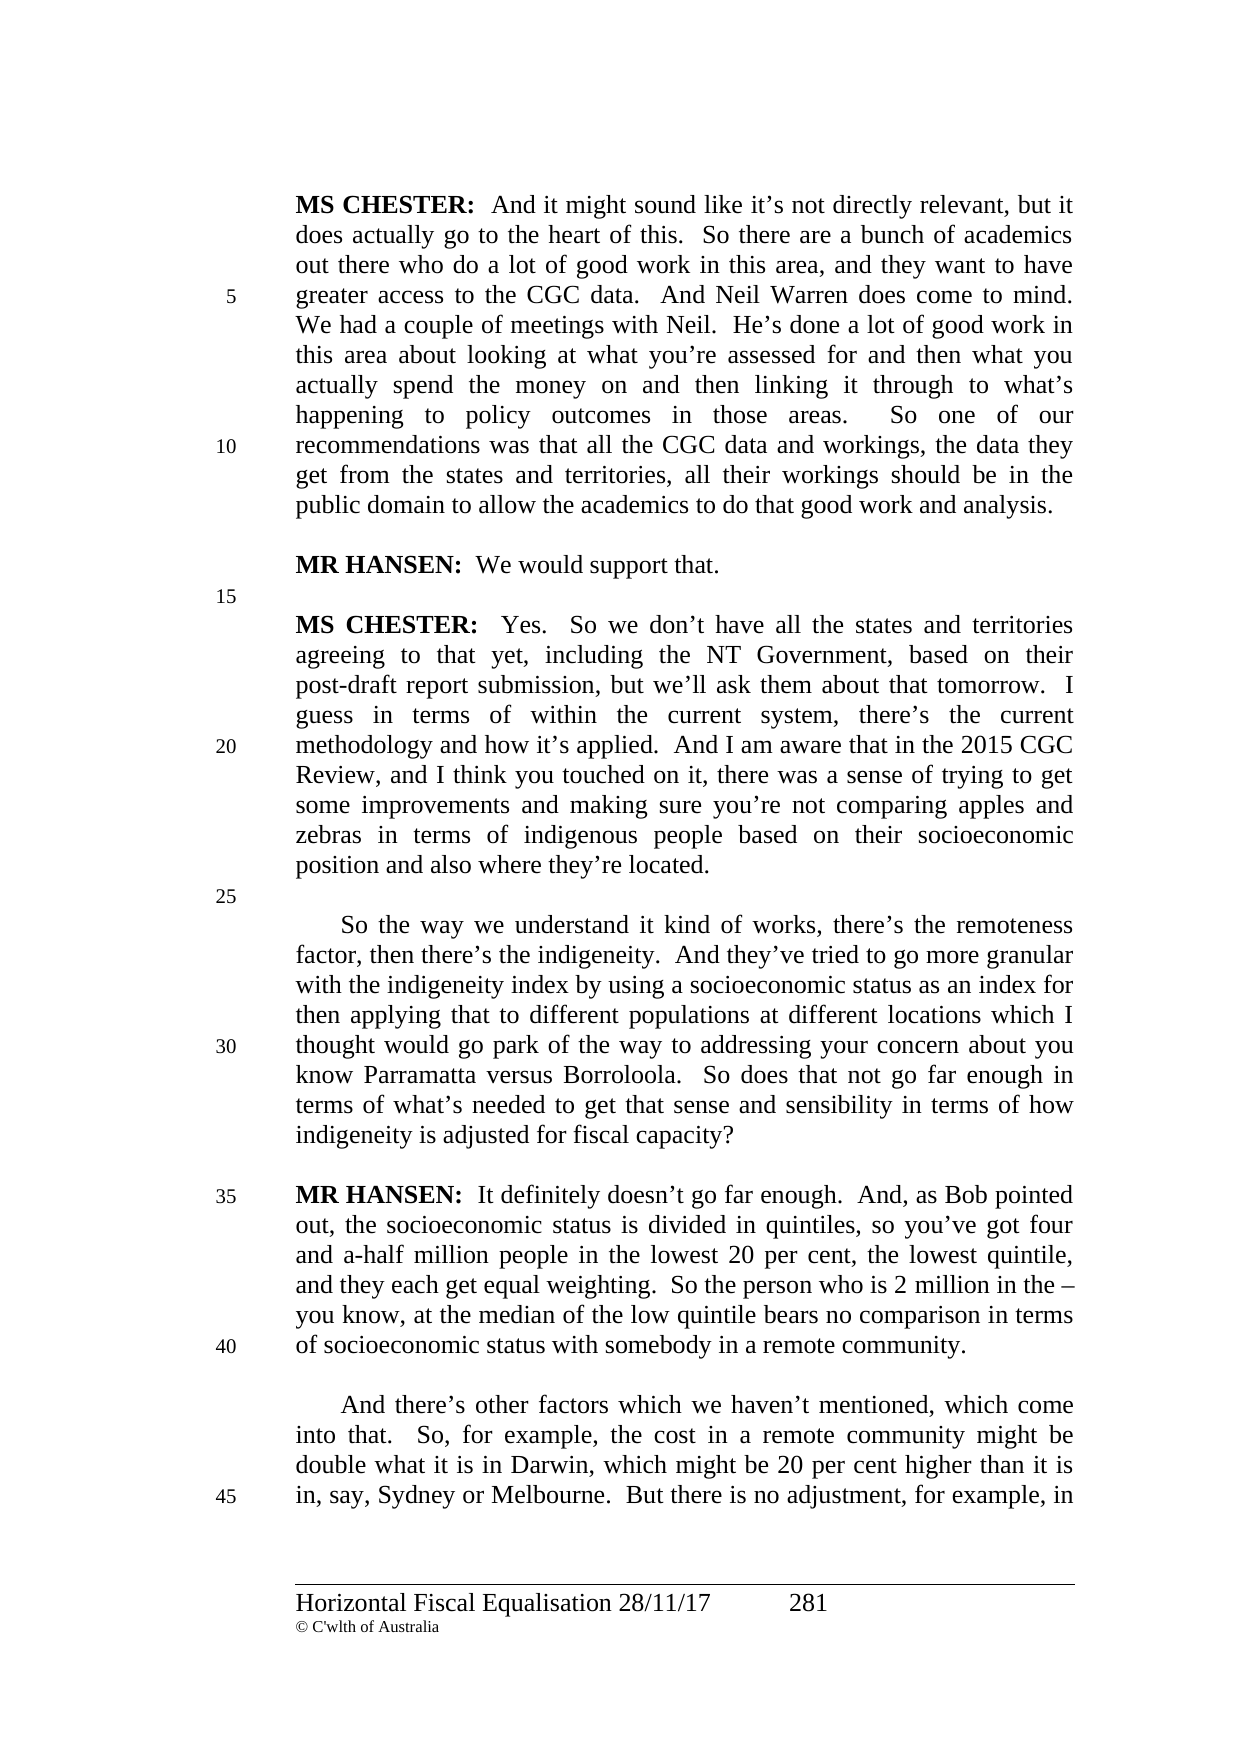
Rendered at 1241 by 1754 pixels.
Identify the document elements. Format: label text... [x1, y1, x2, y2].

text So the way we understand it kind of works, there’s the remoteness factor, then there’s the indigeneity. And they’ve tried to go more granular with the indigeneity index by using a socioeconomic status as an index for then applying that to different populations at different locations which I thought would go park of the way to addressing your concern about you know Parramatta versus Borroloola. So does that not go far enough in terms of what’s needed to get that sense and sensibility in terms of how indigeneity is adjusted for fiscal capacity? [295, 909, 1075, 1149]
text MR HANSEN: We would support that. [295, 549, 1075, 579]
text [295, 1389, 1075, 1509]
text MR HANSEN: It definitely doesn’t go far enough. And, as Bob pointed out, the socioeconomic status is divided in quintiles, so you’ve got four and a-half million people in the lowest 20 per cent, the lowest quintile, and they each get equal weighting. So the person who is 2 million in the – you know, at the median of the low quintile bears no comparison in terms of socioeconomic status with somebody in a remote community. [295, 1179, 1075, 1359]
text MS CHESTER: Yes. So we don’t have all the states and territories agreeing to that yet, including the NT Government, based on their post-draft report submission, but we’ll ask them about that tomorrow. I guess in terms of within the current system, there’s the current methodology and how it’s applied. And I am aware that in the 2015 CGC Review, and I think you touched on it, there was a sense of trying to get some improvements and making sure you’re not comparing apples and zebras in terms of indigenous people based on their socioeconomic position and also where they’re located. [295, 609, 1075, 879]
text MS CHESTER: And it might sound like it’s not directly relevant, but it does actually go to the heart of this. So there are a bunch of academics out there who do a lot of good work in this area, and they want to have greater access to the CGC data. And Neil Warren does come to mind. We had a couple of meetings with Neil. He’s done a lot of good work in this area about looking at what you’re assessed for and then what you actually spend the money on and then linking it through to what’s happening to policy outcomes in those areas. So one of our recommendations was that all the CGC data and workings, the data they get from the states and territories, all their workings should be in the public domain to allow the academics to do that good work and analysis. [295, 189, 1075, 519]
